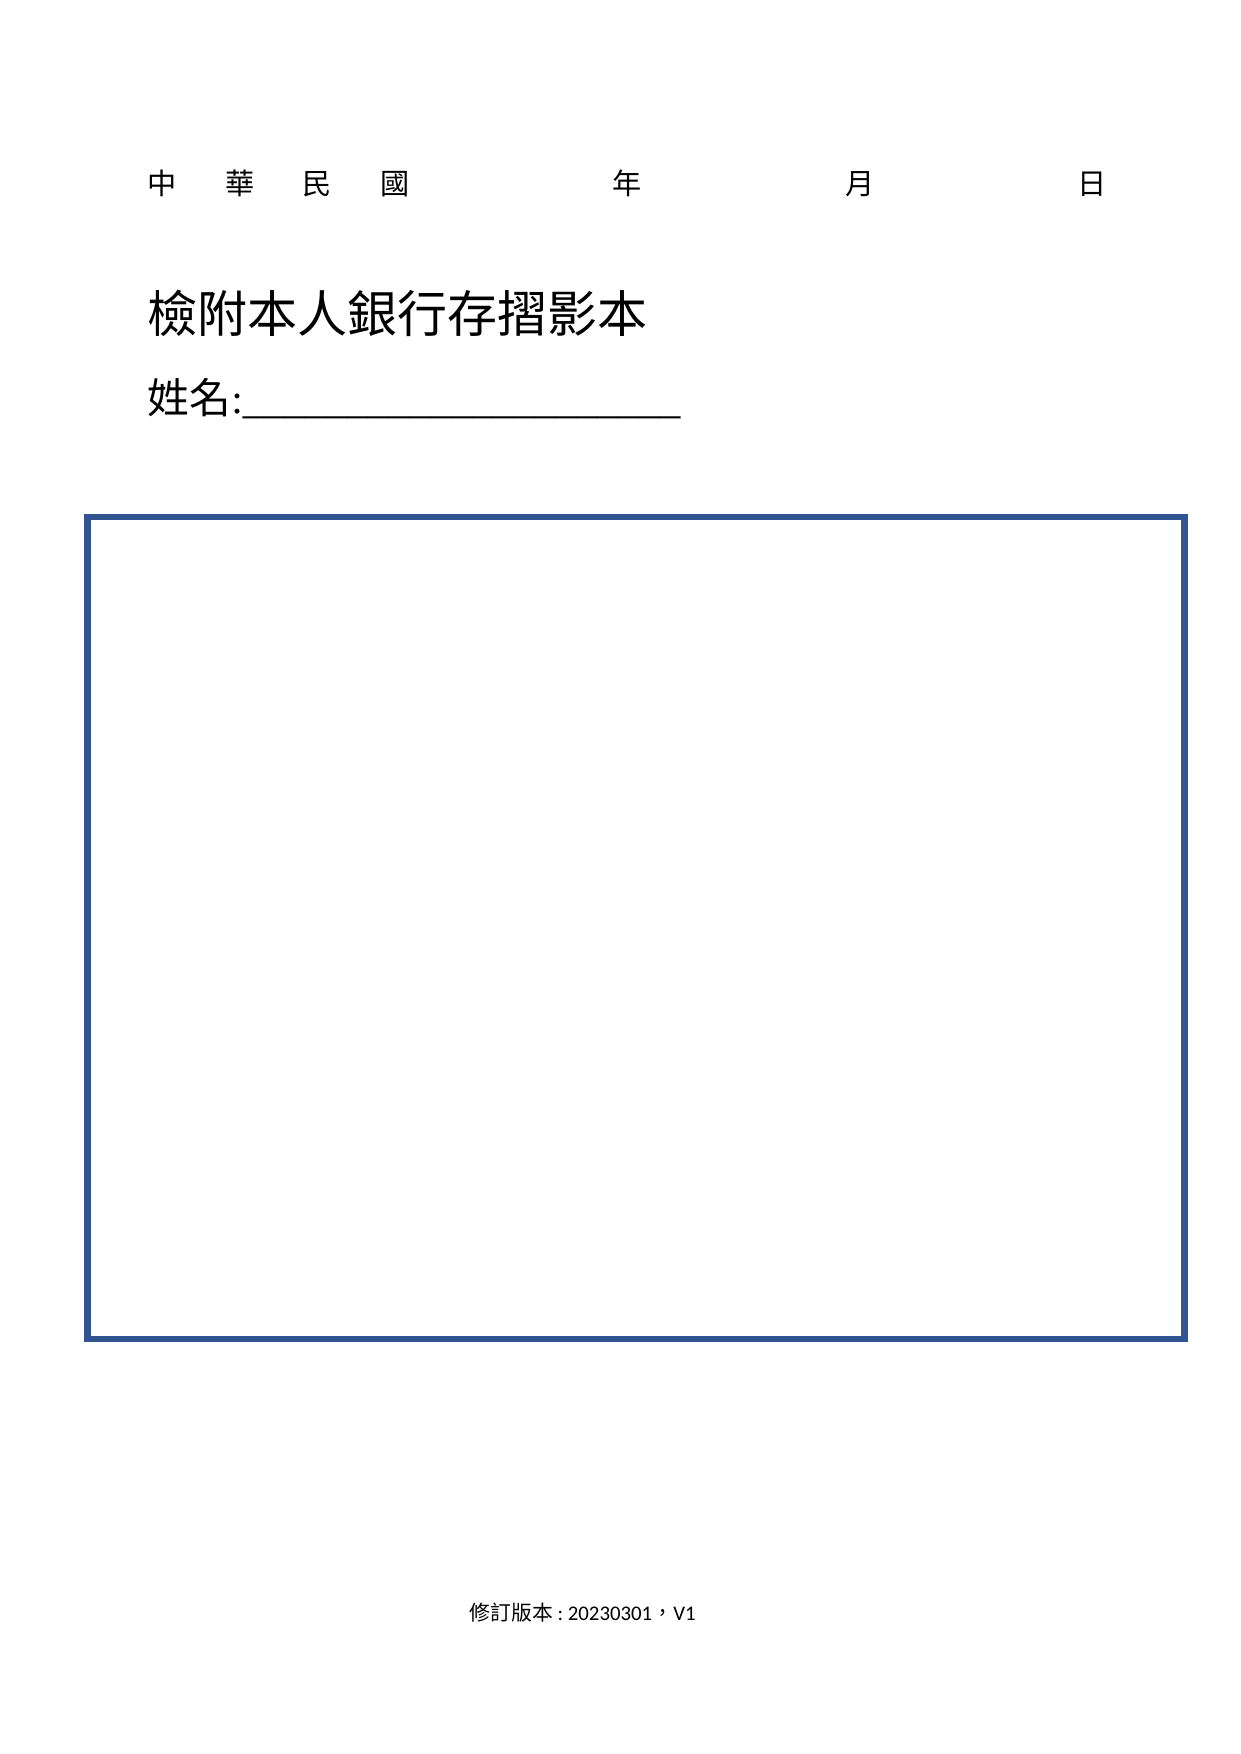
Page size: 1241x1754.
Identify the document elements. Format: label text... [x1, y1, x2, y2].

text 檢附本人銀行存摺影本 [148, 274, 1107, 346]
text 中華民國 年 月 日 [148, 161, 1107, 203]
text 姓名:_____________________ [148, 365, 1107, 425]
